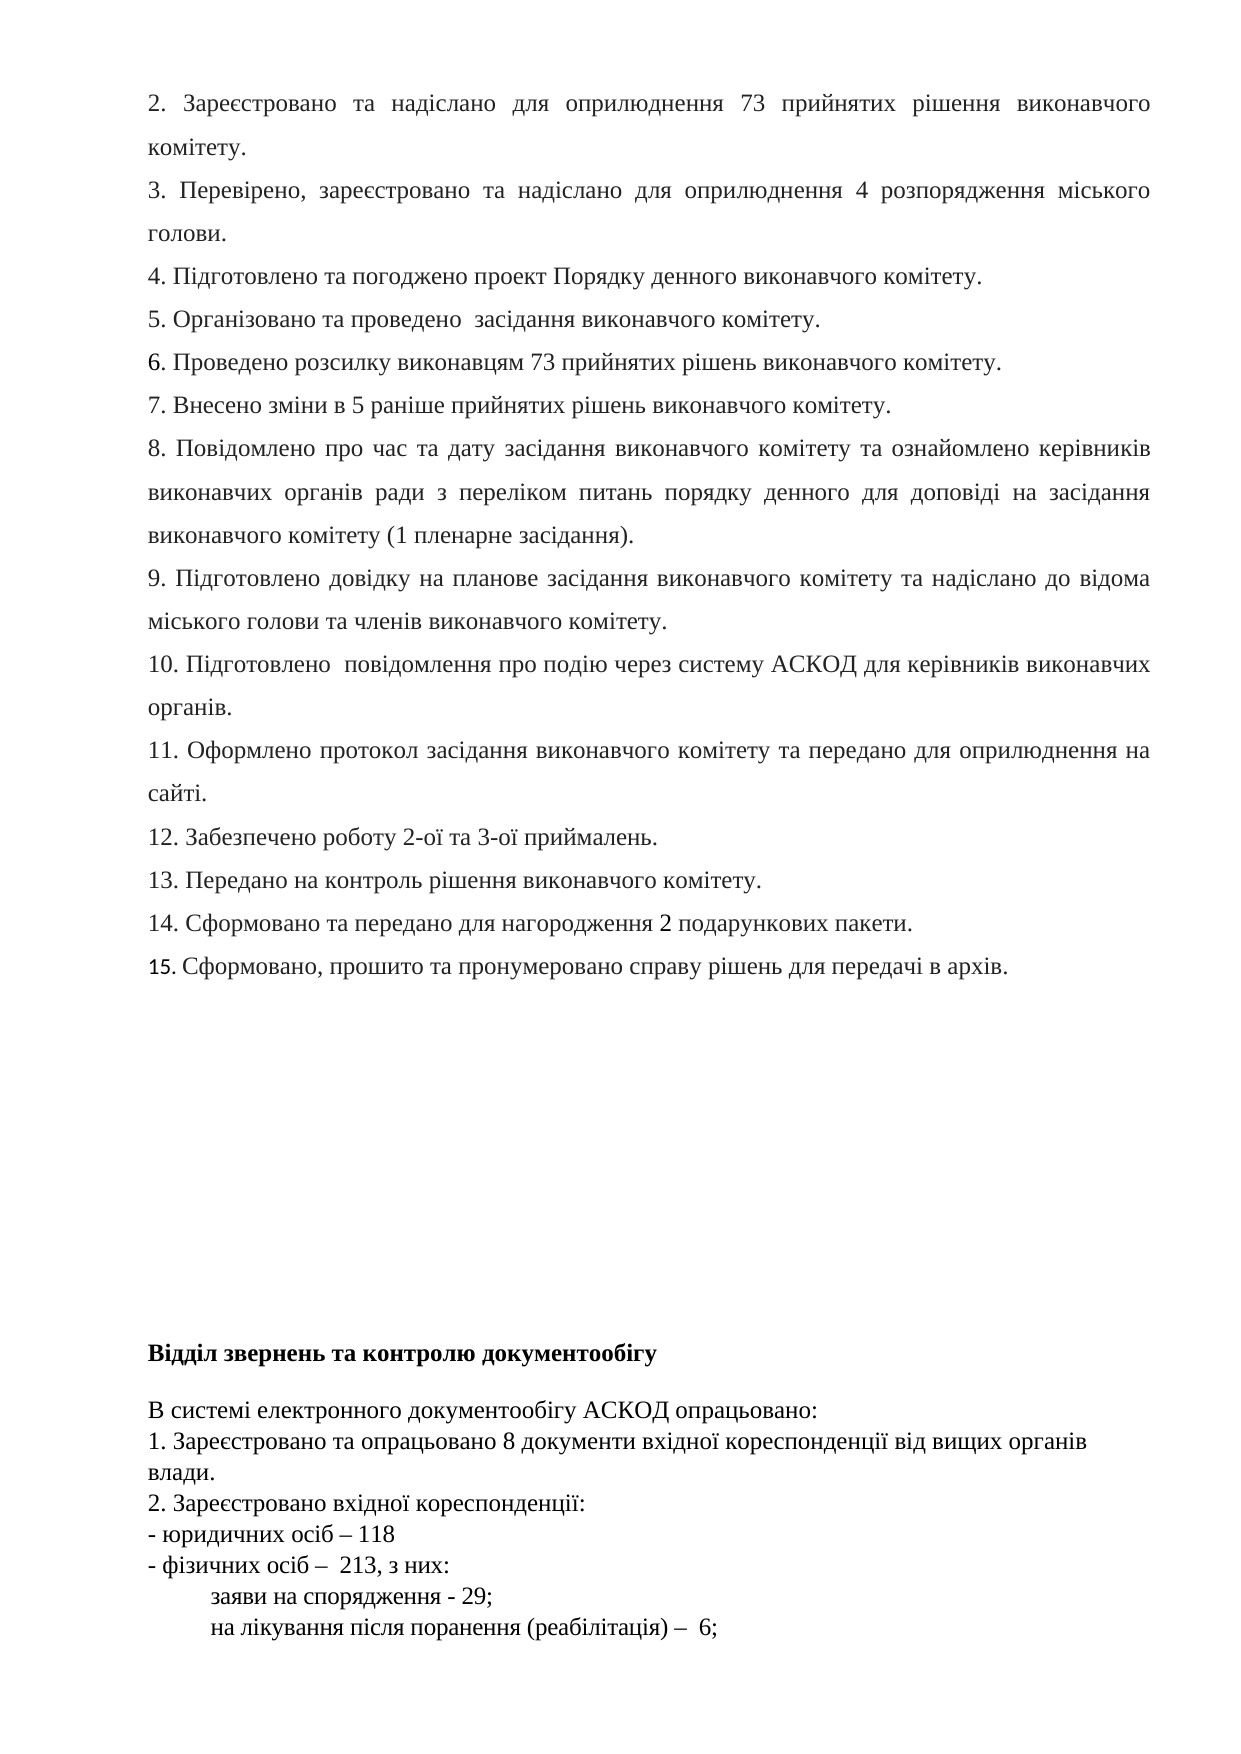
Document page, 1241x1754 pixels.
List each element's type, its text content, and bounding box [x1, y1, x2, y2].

text 3. Перевірено, зареєстровано та надіслано для оприлюднення 4 розпорядження міського голови. [148, 175, 1152, 247]
text 9. Підготовлено довідку на планове засідання виконавчого комітету та надіслано до відома міського голови та членів виконавчого комітету. [148, 563, 1152, 635]
text - юридичних осіб – 118 [148, 1519, 1152, 1548]
text 5. Організовано та проведено засідання виконавчого комітету. [148, 304, 1152, 333]
text заяви на спорядження - 29; [148, 1581, 1152, 1610]
text 2. Зареєстровано та надіслано для оприлюднення 73 прийнятих рішення виконавчого комітету. [148, 88, 1152, 160]
text 4. Підготовлено та погоджено проект Порядку денного виконавчого комітету. [148, 261, 1152, 290]
text 7. Внесено зміни в 5 раніше прийнятих рішень виконавчого комітету. [148, 390, 1152, 419]
text 12. Забезпечено роботу 2-ої та 3-ої приймалень. [148, 822, 1152, 850]
text 14. Сформовано та передано для нагородження 2 подарункових пакети. [148, 908, 1152, 937]
text В системі електронного документообігу АСКОД опрацьовано: [148, 1395, 1152, 1424]
text 10. Підготовлено повідомлення про подію через систему АСКОД для керівників виконавчих органів. [148, 649, 1152, 721]
text - фізичних осіб – 213, з них: [148, 1550, 1152, 1579]
text 13. Передано на контроль рішення виконавчого комітету. [148, 865, 1152, 893]
text 15. Сформовано, прошито та пронумеровано справу рішень для передачі в архів. [148, 951, 1152, 980]
text 1. Зареєстровано та опрацьовано 8 документи вхідної кореспонденції від вищих органів влади. [148, 1426, 1152, 1486]
text 2. Зареєстровано вхідної кореспонденції: [148, 1488, 1152, 1517]
text 8. Повідомлено про час та дату засідання виконавчого комітету та ознайомлено керівників виконавчих органів ради з переліком питань порядку денного для доповіді на засідання виконавчого комітету (1 пленарне засідання). [148, 433, 1152, 548]
text на лікування після поранення (реабілітація) – 6; [148, 1612, 1152, 1641]
text 6. Проведено розсилку виконавцям 73 прийнятих рішень виконавчого комітету. [148, 347, 1152, 376]
text Відділ звернень та контролю документообігу [148, 1338, 1152, 1366]
text 11. Оформлено протокол засідання виконавчого комітету та передано для оприлюднення на сайті. [148, 735, 1152, 807]
